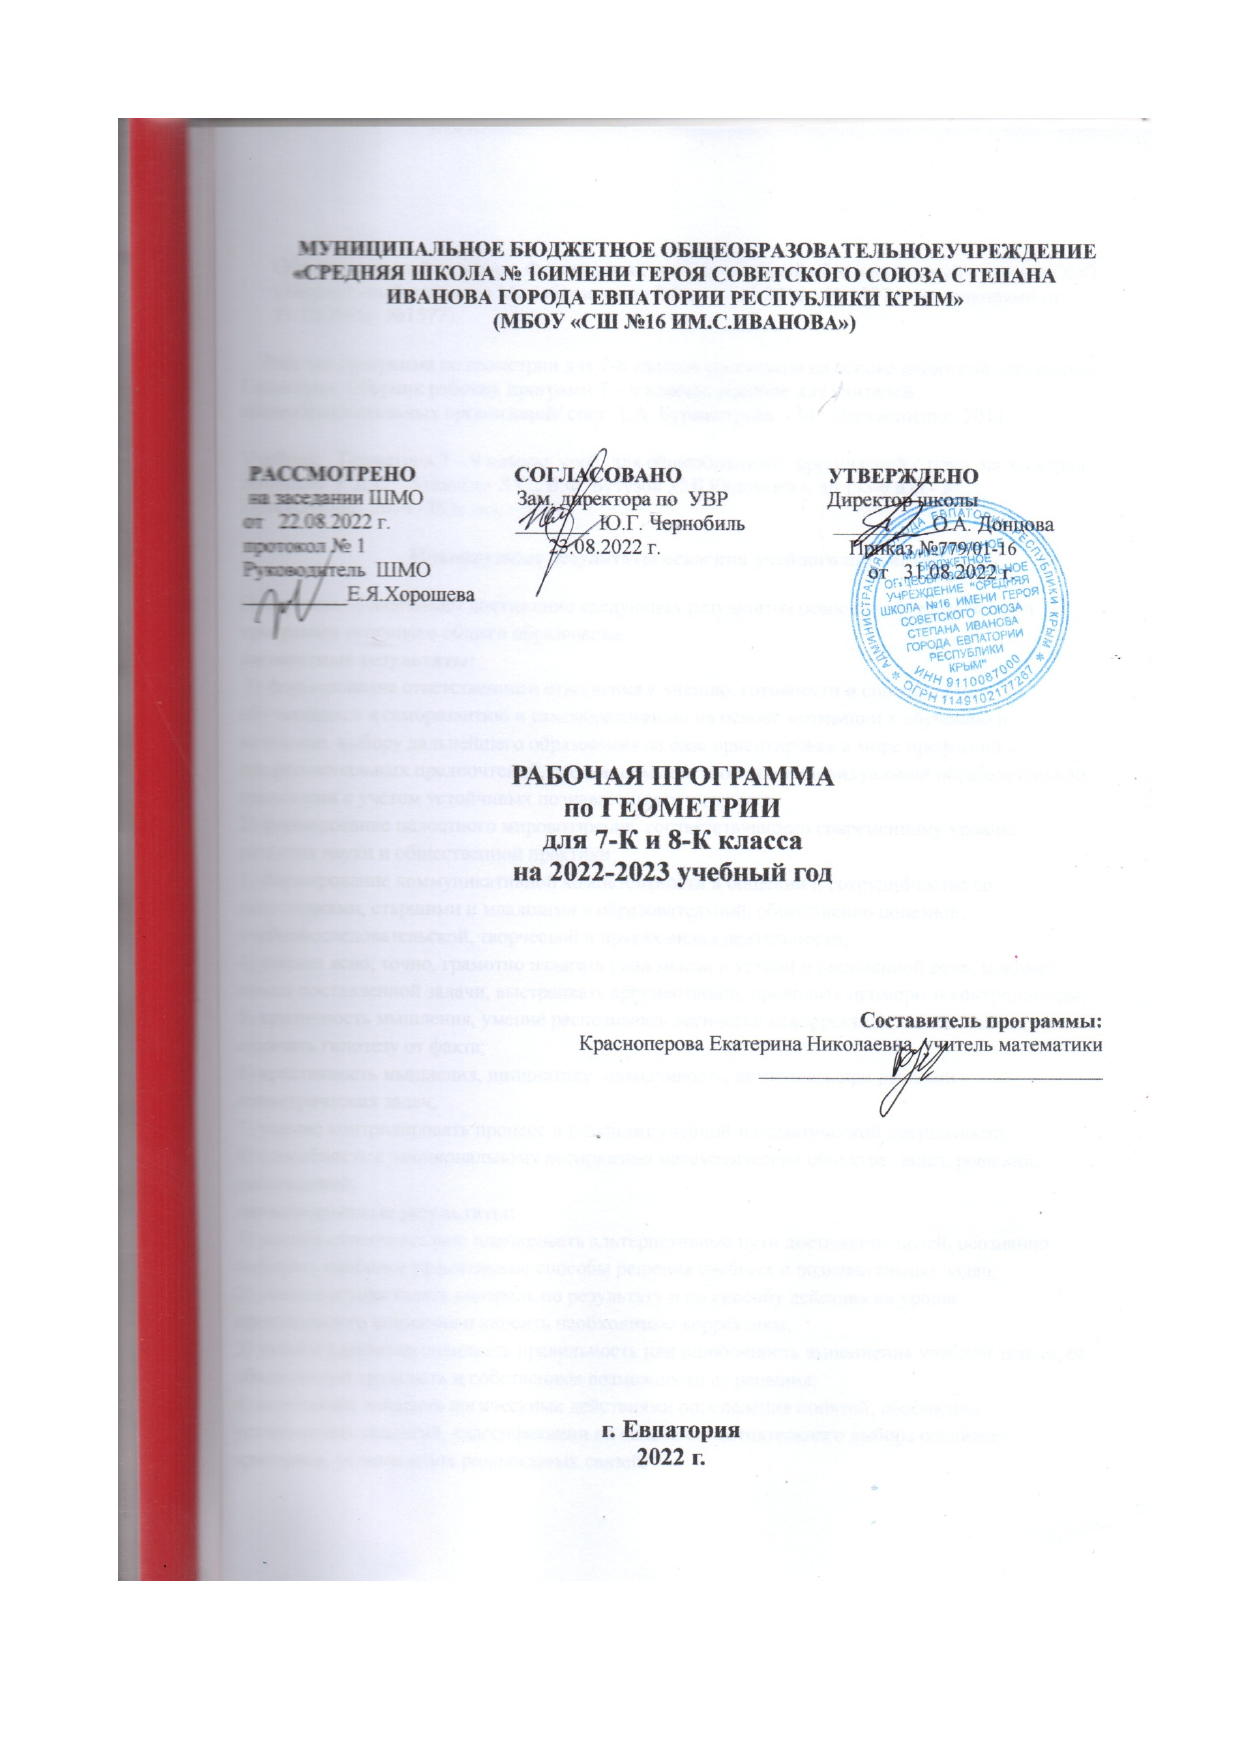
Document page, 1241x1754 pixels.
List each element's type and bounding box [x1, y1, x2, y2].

picture [118, 118, 1152, 1581]
